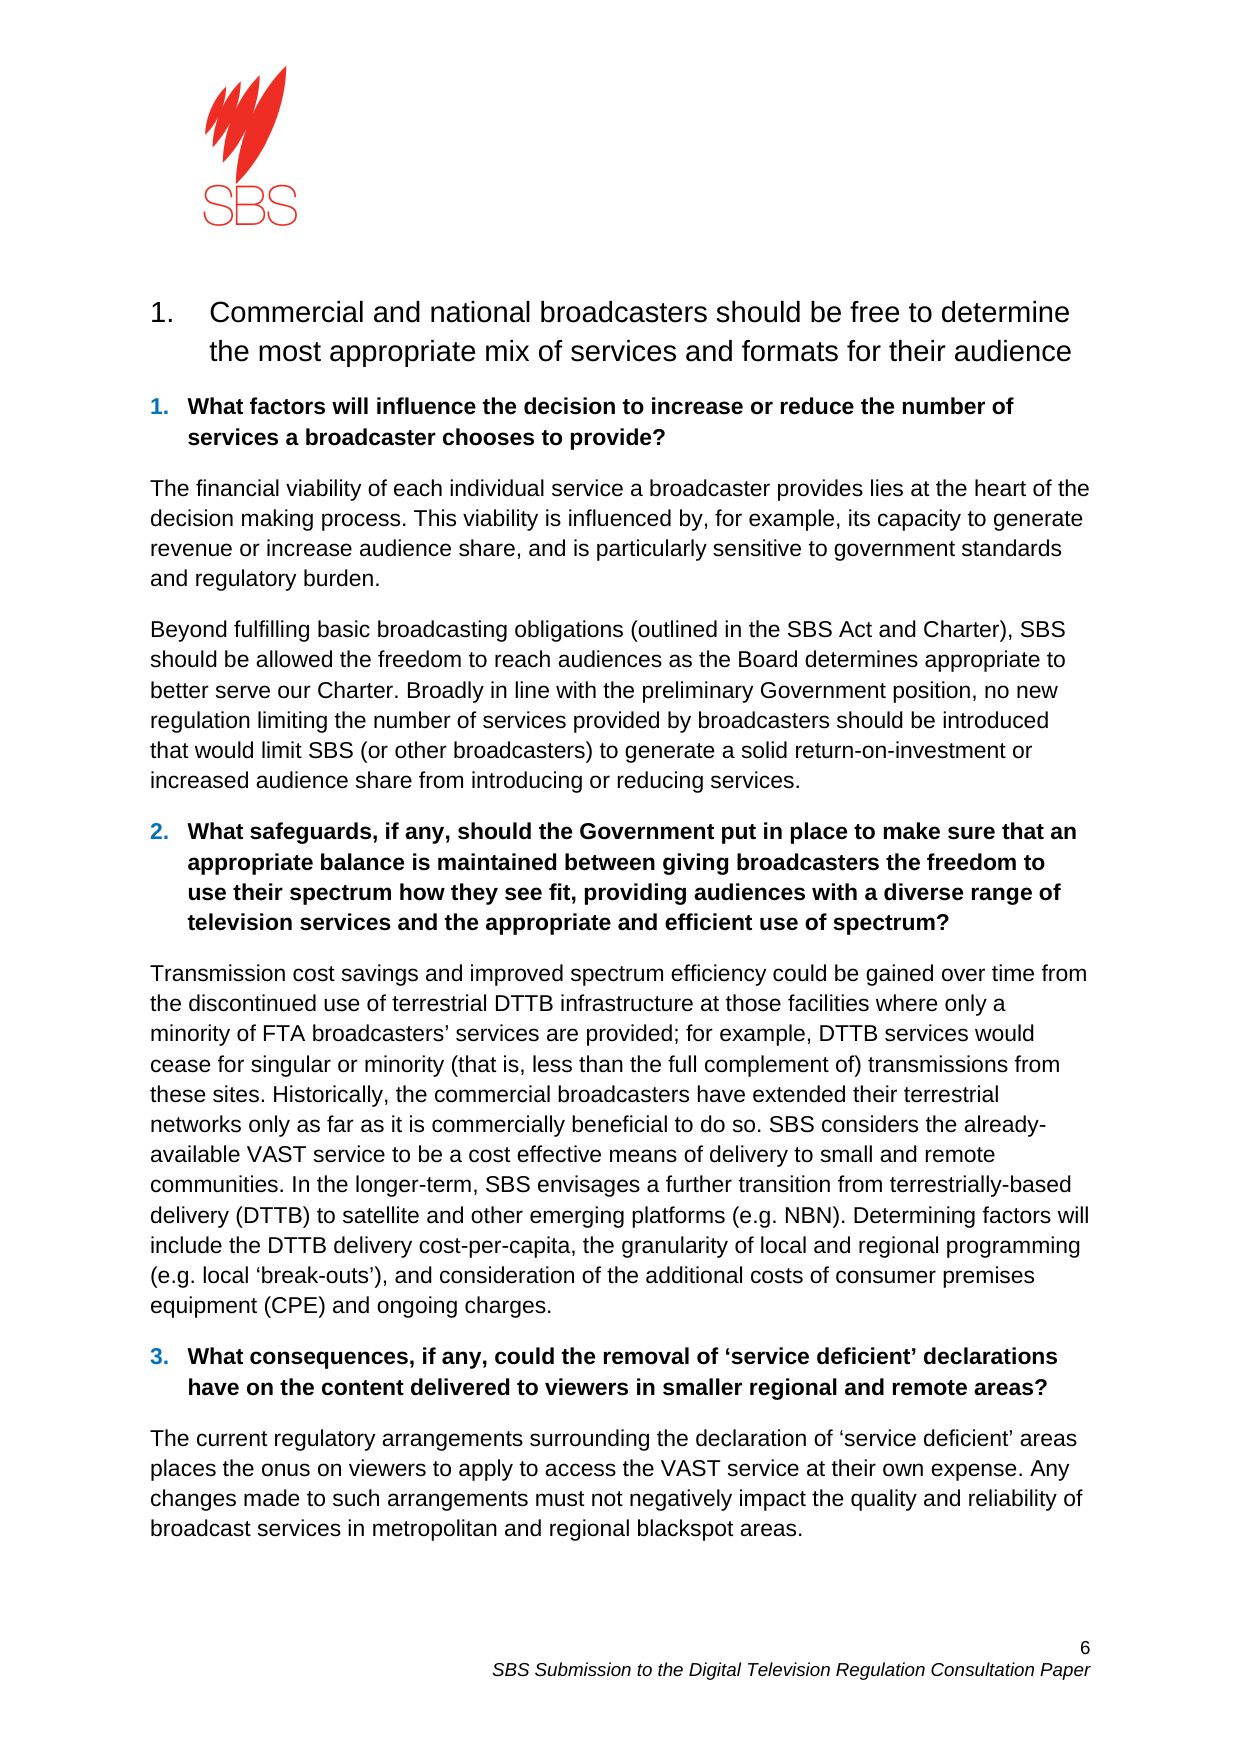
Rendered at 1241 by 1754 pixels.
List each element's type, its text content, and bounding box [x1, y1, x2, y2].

text Beyond fulfilling basic broadcasting obligations (outlined in the SBS Act and Charter), SBS should be allowed the freedom to reach audiences as the Board determines appropriate to better serve our Charter. Broadly in line with the preliminary Government position, no new regulation limiting the number of services provided by broadcasters should be introduced that would limit SBS (or other broadcasters) to generate a solid return-on-investment or increased audience share from introducing or reducing services. [150, 616, 1090, 794]
text The financial viability of each individual service a broadcaster provides lies at the heart of the decision making process. This viability is influenced by, for example, its capacity to generate revenue or increase audience share, and is particularly sensitive to government standards and regulatory burden. [150, 474, 1090, 592]
picture [26, 25, 1241, 261]
text What safeguards, if any, should the Government put in place to make sure that an appropriate balance is maintained between giving broadcasters the freedom to use their spectrum how they see fit, providing audiences with a diverse range of television services and the appropriate and efficient use of spectrum? [150, 818, 1090, 935]
text What consequences, if any, could the removal of ‘service deficient’ declarations have on the content delivered to viewers in smaller regional and remote areas? [150, 1343, 1090, 1400]
list The current regulatory arrangements surrounding the declaration of ‘service deficient’ areas places the onus on viewers to apply to access the VAST service at their own expense. Any changes made to such arrangements must not negatively impact the quality and reliability of broadcast services in metropolitan and regional blackspot areas. [150, 1424, 1090, 1542]
text Transmission cost savings and improved spectrum efficiency could be gained over time from the discontinued use of terrestrial DTTB infrastructure at those facilities where only a minority of FTA broadcasters’ services are provided; for example, DTTB services would cease for singular or minority (that is, less than the full complement of) transmissions from these sites. Historically, the commercial broadcasters have extended their terrestrial networks only as far as it is commercially beneficial to do so. SBS considers the already-available VAST service to be a cost effective means of delivery to small and remote communities. In the longer-term, SBS envisages a further transition from terrestrially-based delivery (DTTB) to satellite and other emerging platforms (e.g. NBN). Determining factors will include the DTTB delivery cost-per-capita, the granularity of local and regional programming (e.g. local ‘break-outs’), and consideration of the additional costs of consumer premises equipment (CPE) and ongoing charges. [150, 960, 1090, 1319]
text What factors will influence the decision to increase or reduce the number of services a broadcaster chooses to provide? [150, 393, 1090, 450]
subtitle Commercial and national broadcasters should be free to determine the most appropriate mix of services and formats for their audience [150, 295, 1090, 367]
